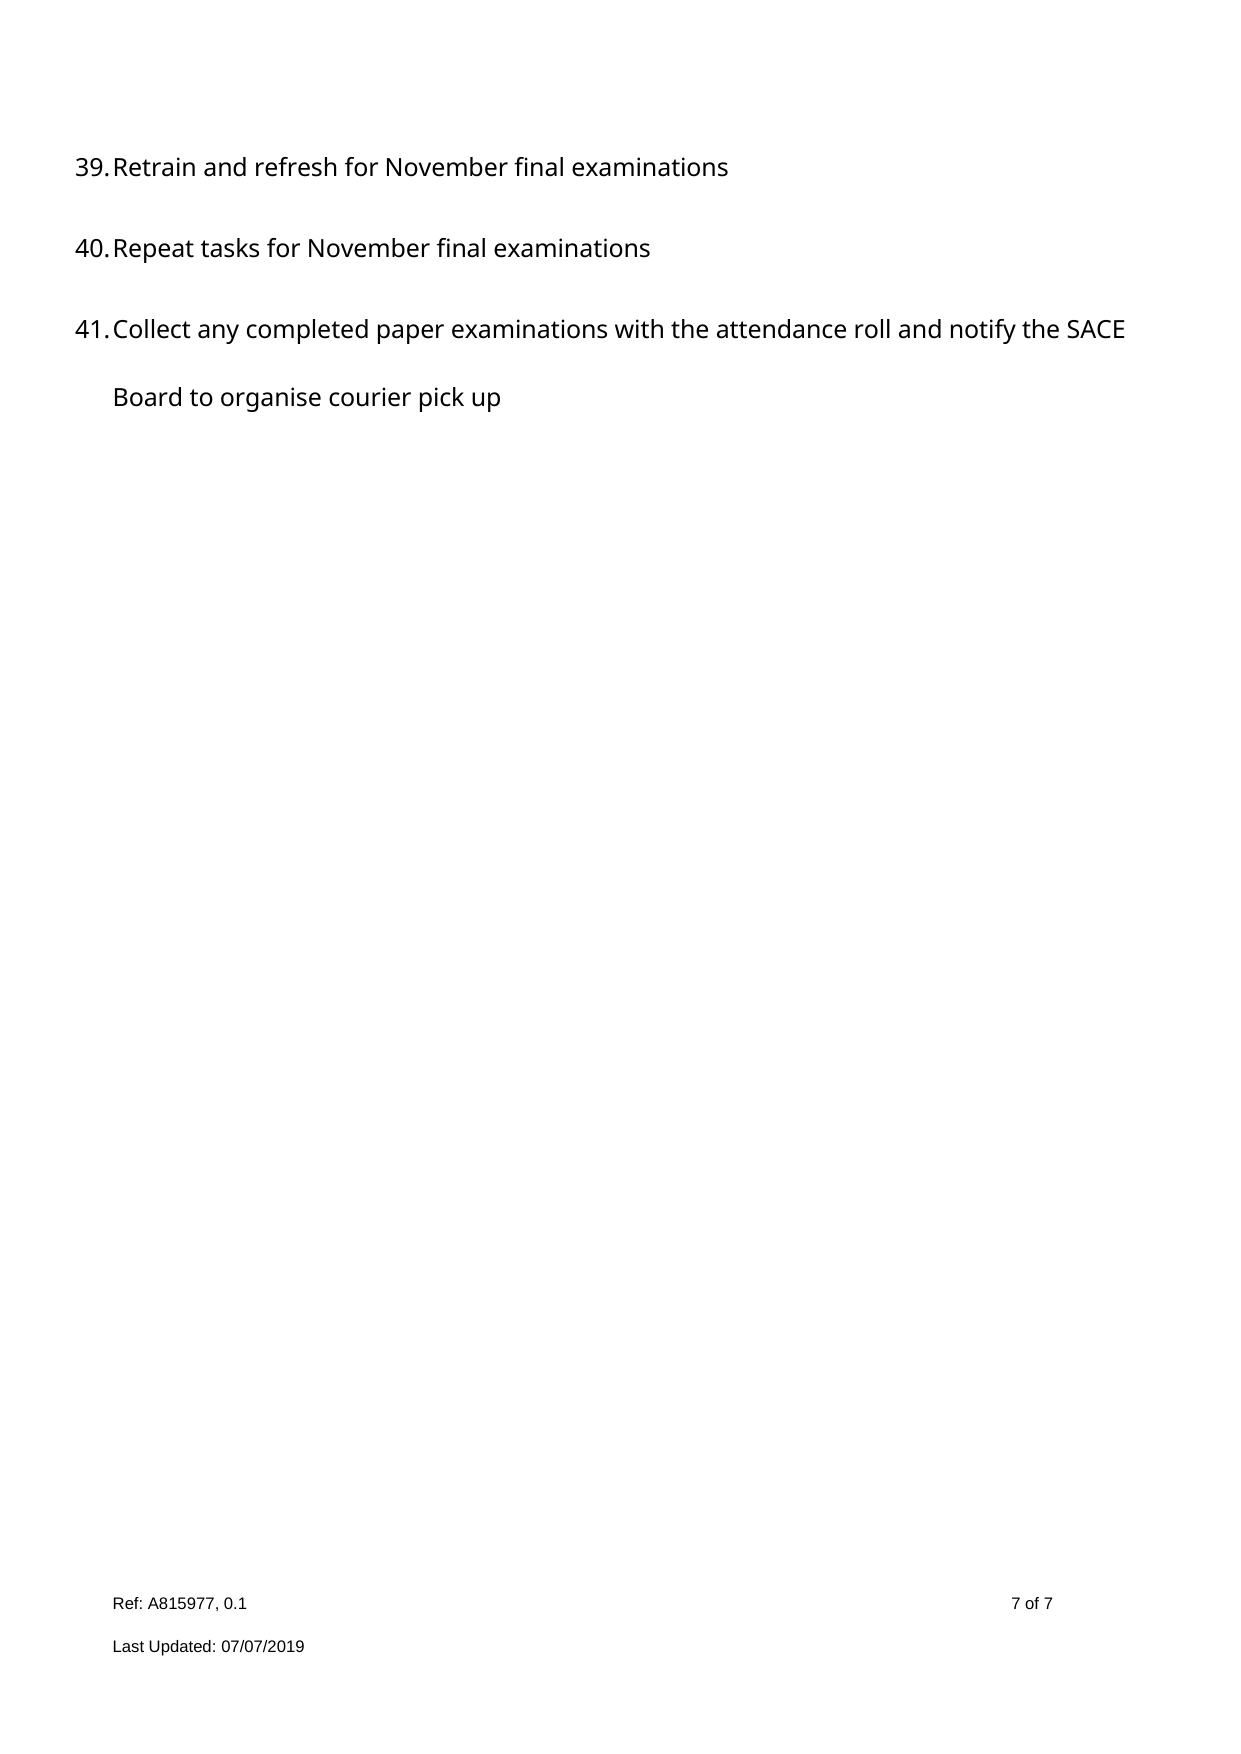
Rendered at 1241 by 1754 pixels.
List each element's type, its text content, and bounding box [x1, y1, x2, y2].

subtitle Retrain and refresh for November final examinations [75, 150, 1128, 184]
subtitle Collect any completed paper examinations with the attendance roll and notify the SACE Board to organise courier pick up [75, 311, 1128, 413]
subtitle Repeat tasks for November final examinations [75, 231, 1128, 265]
